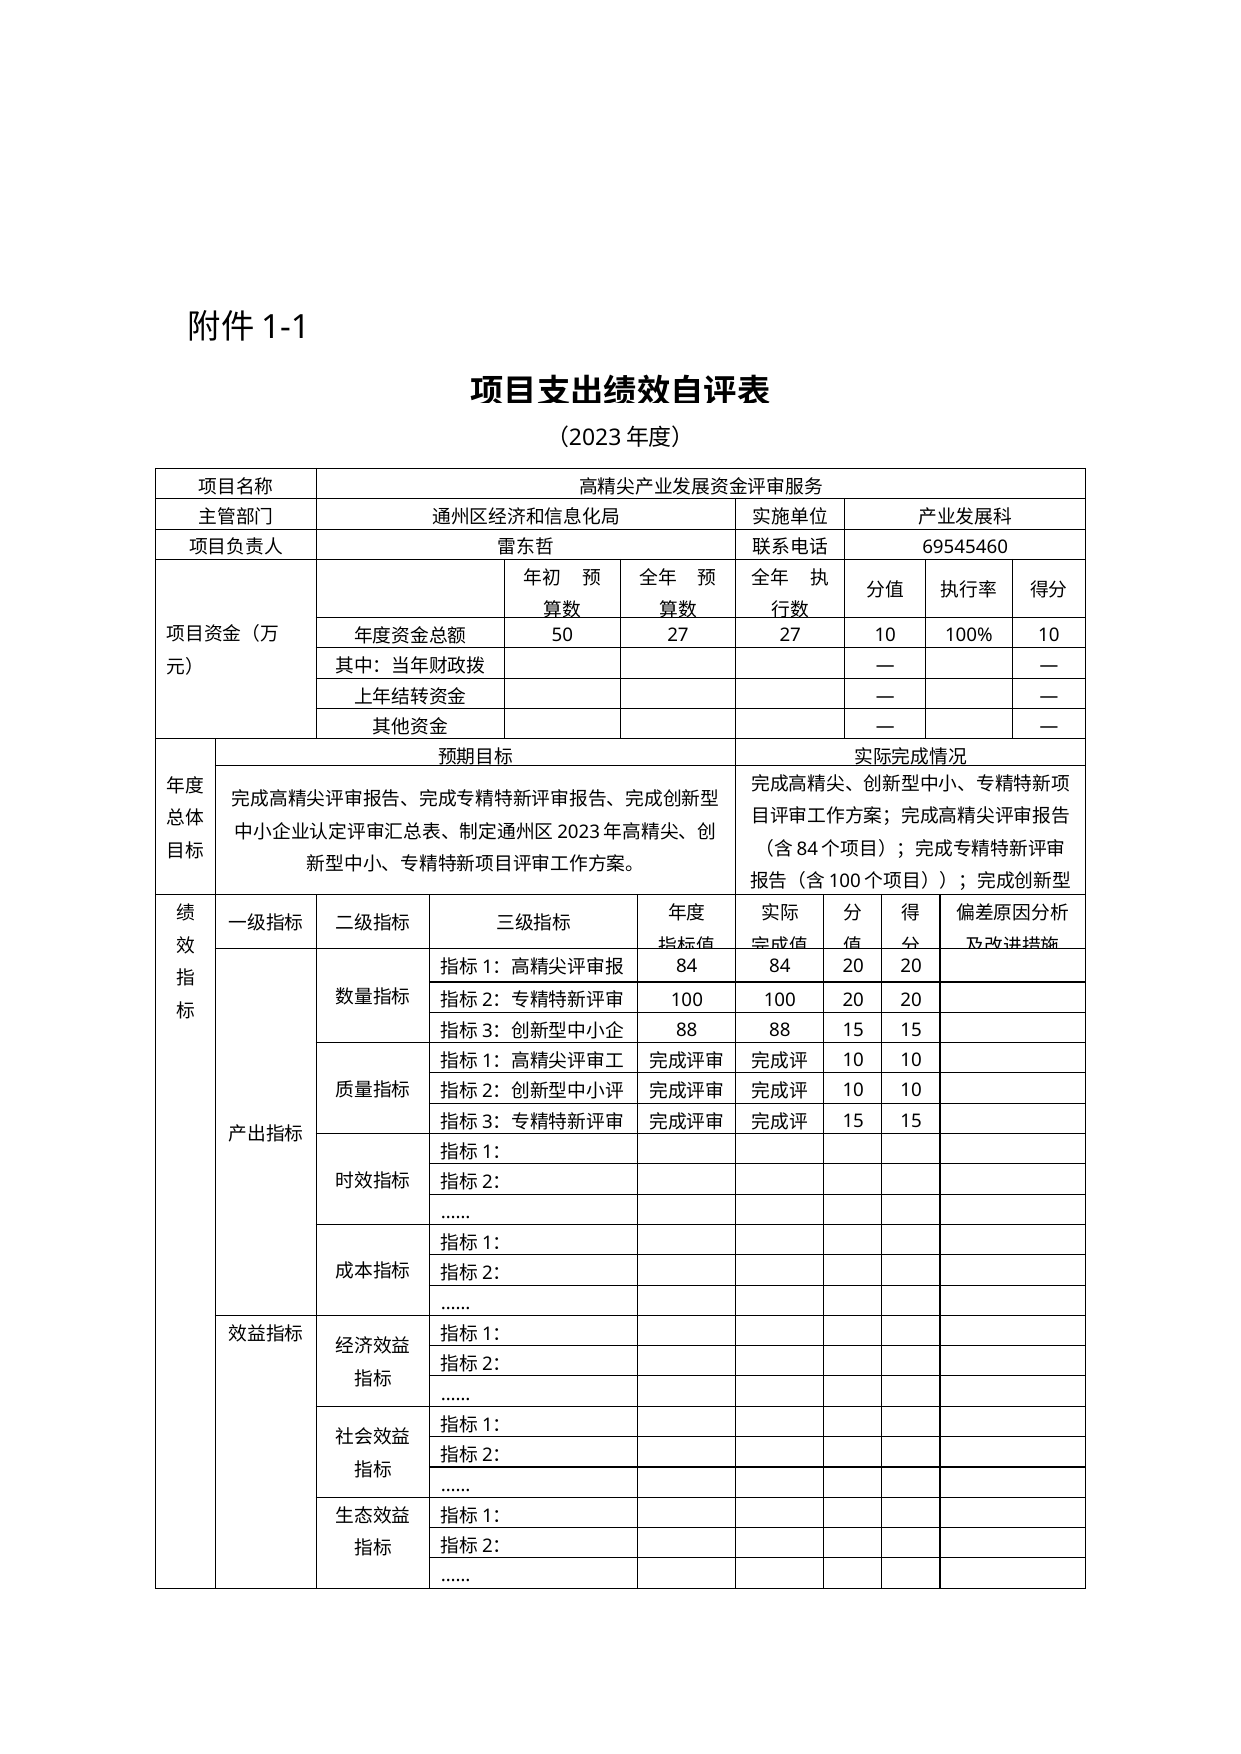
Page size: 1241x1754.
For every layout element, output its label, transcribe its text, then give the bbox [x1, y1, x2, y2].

table_cell [621, 648, 735, 678]
table_cell [317, 560, 504, 617]
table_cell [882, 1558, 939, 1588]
table_cell [882, 1134, 939, 1163]
table_cell 20 [882, 949, 939, 981]
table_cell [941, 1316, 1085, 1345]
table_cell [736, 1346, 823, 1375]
table_cell [638, 1195, 735, 1224]
table_cell 完成评审工作方案 [736, 1073, 823, 1103]
table_cell [638, 1134, 735, 1163]
table_cell 上年结转资金 [317, 679, 504, 708]
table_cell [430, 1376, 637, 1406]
table_cell — [845, 709, 925, 738]
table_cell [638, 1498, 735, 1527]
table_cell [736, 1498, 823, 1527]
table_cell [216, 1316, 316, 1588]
table_cell [638, 1286, 735, 1315]
table_cell — [1013, 679, 1085, 708]
table_cell [736, 1164, 823, 1193]
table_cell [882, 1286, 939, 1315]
table_cell …… [430, 1195, 637, 1224]
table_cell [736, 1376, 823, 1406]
table_cell 20 [882, 983, 939, 1012]
table_cell 指标2： [430, 1255, 637, 1284]
table_cell 成本指标 [317, 1225, 429, 1315]
table_cell [505, 648, 620, 678]
table_cell 高精尖产业发展资金评审服务 [317, 469, 1085, 498]
table_cell 实施单位 [736, 499, 844, 528]
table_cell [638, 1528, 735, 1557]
table_cell 10 [1013, 618, 1085, 647]
table_cell [736, 1195, 823, 1224]
table_cell 项目负责人 [156, 530, 316, 559]
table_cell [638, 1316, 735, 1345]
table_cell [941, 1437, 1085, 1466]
table_cell [824, 1195, 881, 1224]
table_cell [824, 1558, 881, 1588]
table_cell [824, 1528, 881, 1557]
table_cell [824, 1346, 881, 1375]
text 附件1-1 [187, 292, 1053, 357]
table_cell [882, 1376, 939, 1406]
table_cell 年度总体目标 [156, 739, 215, 894]
table_cell [941, 1043, 1085, 1072]
table_cell 10 [882, 1073, 939, 1103]
table_cell （2023年度） [155, 403, 1085, 468]
table_cell …… [430, 1286, 637, 1315]
table_cell 联系电话 [736, 530, 844, 559]
table_cell 100% [926, 618, 1012, 647]
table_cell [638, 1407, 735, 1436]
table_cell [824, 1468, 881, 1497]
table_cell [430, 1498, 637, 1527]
table_cell [505, 679, 620, 708]
table_cell [638, 1255, 735, 1284]
table_cell 其中：当年财政拨款 [317, 648, 504, 678]
table_cell 绩 效 指 标 [156, 895, 215, 1588]
table_cell 实际 完成值 [736, 895, 823, 948]
table_cell 二级指标 [317, 895, 429, 948]
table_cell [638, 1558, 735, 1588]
table_cell 完成高精尖评审报告、完成专精特新评审报告、完成创新型中小企业认定评审汇总表、制定通州区2023年高精尖、创新型中小、专精特新项目评审工作方案。 [216, 766, 735, 894]
table_cell 完成评审工作方案 [736, 1043, 823, 1072]
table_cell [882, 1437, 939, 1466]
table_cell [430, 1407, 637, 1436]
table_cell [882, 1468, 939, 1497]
table_cell 年度 指标值 [638, 895, 735, 948]
table_cell 其他资金 [317, 709, 504, 738]
table_cell 偏差原因分析及改进措施 [941, 895, 1085, 948]
table_cell 84 [638, 949, 735, 981]
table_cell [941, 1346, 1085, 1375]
table_cell 100 [736, 983, 823, 1012]
table_cell 年度资金总额 [317, 618, 504, 647]
table_cell [736, 1134, 823, 1163]
table_cell 指标2：创新型中小评审工作方案 [430, 1073, 637, 1103]
table_cell 69545460 [845, 530, 1085, 559]
table_cell 全年 预算数 [621, 560, 735, 617]
table_cell 全年 执行数 [736, 560, 844, 617]
table_cell 指标3：创新型中小企业认定评审汇总表 [430, 1013, 637, 1042]
table_cell 15 [824, 1013, 881, 1042]
table_cell 一级指标 [216, 895, 316, 948]
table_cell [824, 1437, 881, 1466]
table_cell 指标1： [430, 1225, 637, 1254]
table_cell [882, 1255, 939, 1284]
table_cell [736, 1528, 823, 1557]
table_cell [941, 1255, 1085, 1284]
table_cell 实际完成情况 [736, 739, 1085, 765]
table_cell 时效指标 [317, 1134, 429, 1224]
table_cell 分值 [824, 895, 881, 948]
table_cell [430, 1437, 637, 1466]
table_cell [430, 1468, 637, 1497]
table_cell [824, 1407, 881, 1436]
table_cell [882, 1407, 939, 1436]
table_cell 项目名称 [156, 469, 316, 498]
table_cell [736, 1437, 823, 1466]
table_cell 主管部门 [156, 499, 316, 528]
table_cell — [845, 648, 925, 678]
table_cell [926, 679, 1012, 708]
table_cell 产出指标 [216, 949, 316, 1315]
table_cell [736, 1255, 823, 1284]
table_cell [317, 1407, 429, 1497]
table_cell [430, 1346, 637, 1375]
table_cell — [1013, 709, 1085, 738]
table_cell [941, 1164, 1085, 1193]
table_cell [926, 648, 1012, 678]
table_cell [882, 1164, 939, 1193]
table_cell 100 [638, 983, 735, 1012]
table_cell [941, 1195, 1085, 1224]
table_cell [941, 949, 1085, 981]
table_cell 项目资金（万元） [156, 560, 316, 738]
table_cell [824, 1255, 881, 1284]
table_cell 数量指标 [317, 949, 429, 1042]
table_cell 得分 [882, 895, 939, 948]
table_cell [926, 709, 1012, 738]
table_cell 15 [882, 1104, 939, 1133]
table_cell 三级指标 [430, 895, 637, 948]
table_cell [505, 709, 620, 738]
table_cell 10 [845, 618, 925, 647]
table_cell 通州区经济和信息化局 [317, 499, 735, 528]
table_cell [941, 1013, 1085, 1042]
table_cell 指标2：专精特新评审报告 [430, 983, 637, 1012]
table_cell [882, 1225, 939, 1254]
table_cell 完成评审工作方案 [638, 1104, 735, 1133]
table_cell [824, 1286, 881, 1315]
table_cell 产业发展科 [845, 499, 1085, 528]
table_cell 指标1：高精尖评审工作方案 [430, 1043, 637, 1072]
table_cell 分值 [845, 560, 925, 617]
table_cell [736, 679, 844, 708]
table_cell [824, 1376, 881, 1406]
table_cell [824, 1134, 881, 1163]
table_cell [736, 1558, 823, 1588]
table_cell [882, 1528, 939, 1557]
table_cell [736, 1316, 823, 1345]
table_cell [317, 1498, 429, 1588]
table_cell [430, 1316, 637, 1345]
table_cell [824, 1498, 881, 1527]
table_cell — [845, 679, 925, 708]
table_cell [941, 983, 1085, 1012]
table_cell 雷东哲 [317, 530, 735, 559]
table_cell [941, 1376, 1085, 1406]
table_cell 年初 预算数 [505, 560, 620, 617]
table_cell 完成评审工作方案 [736, 1104, 823, 1133]
table_cell 指标2： [430, 1164, 637, 1193]
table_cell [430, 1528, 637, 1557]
table_cell [638, 1164, 735, 1193]
table_cell 88 [736, 1013, 823, 1042]
table_cell 27 [621, 618, 735, 647]
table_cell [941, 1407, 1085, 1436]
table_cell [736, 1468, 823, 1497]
table_cell 质量指标 [317, 1043, 429, 1133]
table_cell 预期目标 [216, 739, 735, 765]
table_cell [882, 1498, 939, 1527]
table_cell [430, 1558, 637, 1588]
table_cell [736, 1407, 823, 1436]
table_cell 执行率 [926, 560, 1012, 617]
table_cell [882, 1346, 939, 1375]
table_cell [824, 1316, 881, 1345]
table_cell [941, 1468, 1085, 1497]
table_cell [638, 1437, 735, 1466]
table_cell 10 [882, 1043, 939, 1072]
table_cell [824, 1164, 881, 1193]
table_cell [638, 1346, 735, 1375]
table_cell 20 [824, 983, 881, 1012]
table_cell 指标1： [430, 1134, 637, 1163]
table_cell [621, 679, 735, 708]
table_cell 指标3：专精特新评审工作方案 [430, 1104, 637, 1133]
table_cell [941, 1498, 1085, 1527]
table_cell [941, 1104, 1085, 1133]
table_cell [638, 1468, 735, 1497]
table_cell [621, 709, 735, 738]
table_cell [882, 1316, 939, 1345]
table_cell 50 [505, 618, 620, 647]
table_header 项目支出绩效自评表 [155, 357, 1085, 403]
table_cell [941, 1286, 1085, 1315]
table_cell 得分 [1013, 560, 1085, 617]
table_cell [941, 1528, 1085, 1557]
table_cell 27 [736, 618, 844, 647]
table_cell 指标1：高精尖评审报告 [430, 949, 637, 981]
table_cell 84 [736, 949, 823, 981]
table_cell [736, 1225, 823, 1254]
table_cell [882, 1195, 939, 1224]
table_cell [941, 1225, 1085, 1254]
table_cell 20 [824, 949, 881, 981]
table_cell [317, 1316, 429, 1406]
table_cell 完成评审工作方案 [638, 1043, 735, 1072]
table_cell 10 [824, 1073, 881, 1103]
table_cell 10 [824, 1043, 881, 1072]
table_cell 15 [882, 1013, 939, 1042]
table_cell 15 [824, 1104, 881, 1133]
table_cell [638, 1225, 735, 1254]
table_cell [736, 1286, 823, 1315]
table_cell [736, 709, 844, 738]
table_cell 完成评审工作方案 [638, 1073, 735, 1103]
table_cell [941, 1073, 1085, 1103]
table_cell 完成高精尖、创新型中小、专精特新项目评审工作方案；完成高精尖评审报告（含84个项目）；完成专精特新评审报告（含100个项目））；完成创新型中小企业认定评审汇总表（含88家） [736, 766, 1085, 894]
table_cell [824, 1225, 881, 1254]
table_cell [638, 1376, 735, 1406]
table_cell 88 [638, 1013, 735, 1042]
table_cell [941, 1134, 1085, 1163]
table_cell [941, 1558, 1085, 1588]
table_cell [736, 648, 844, 678]
table_cell — [1013, 648, 1085, 678]
